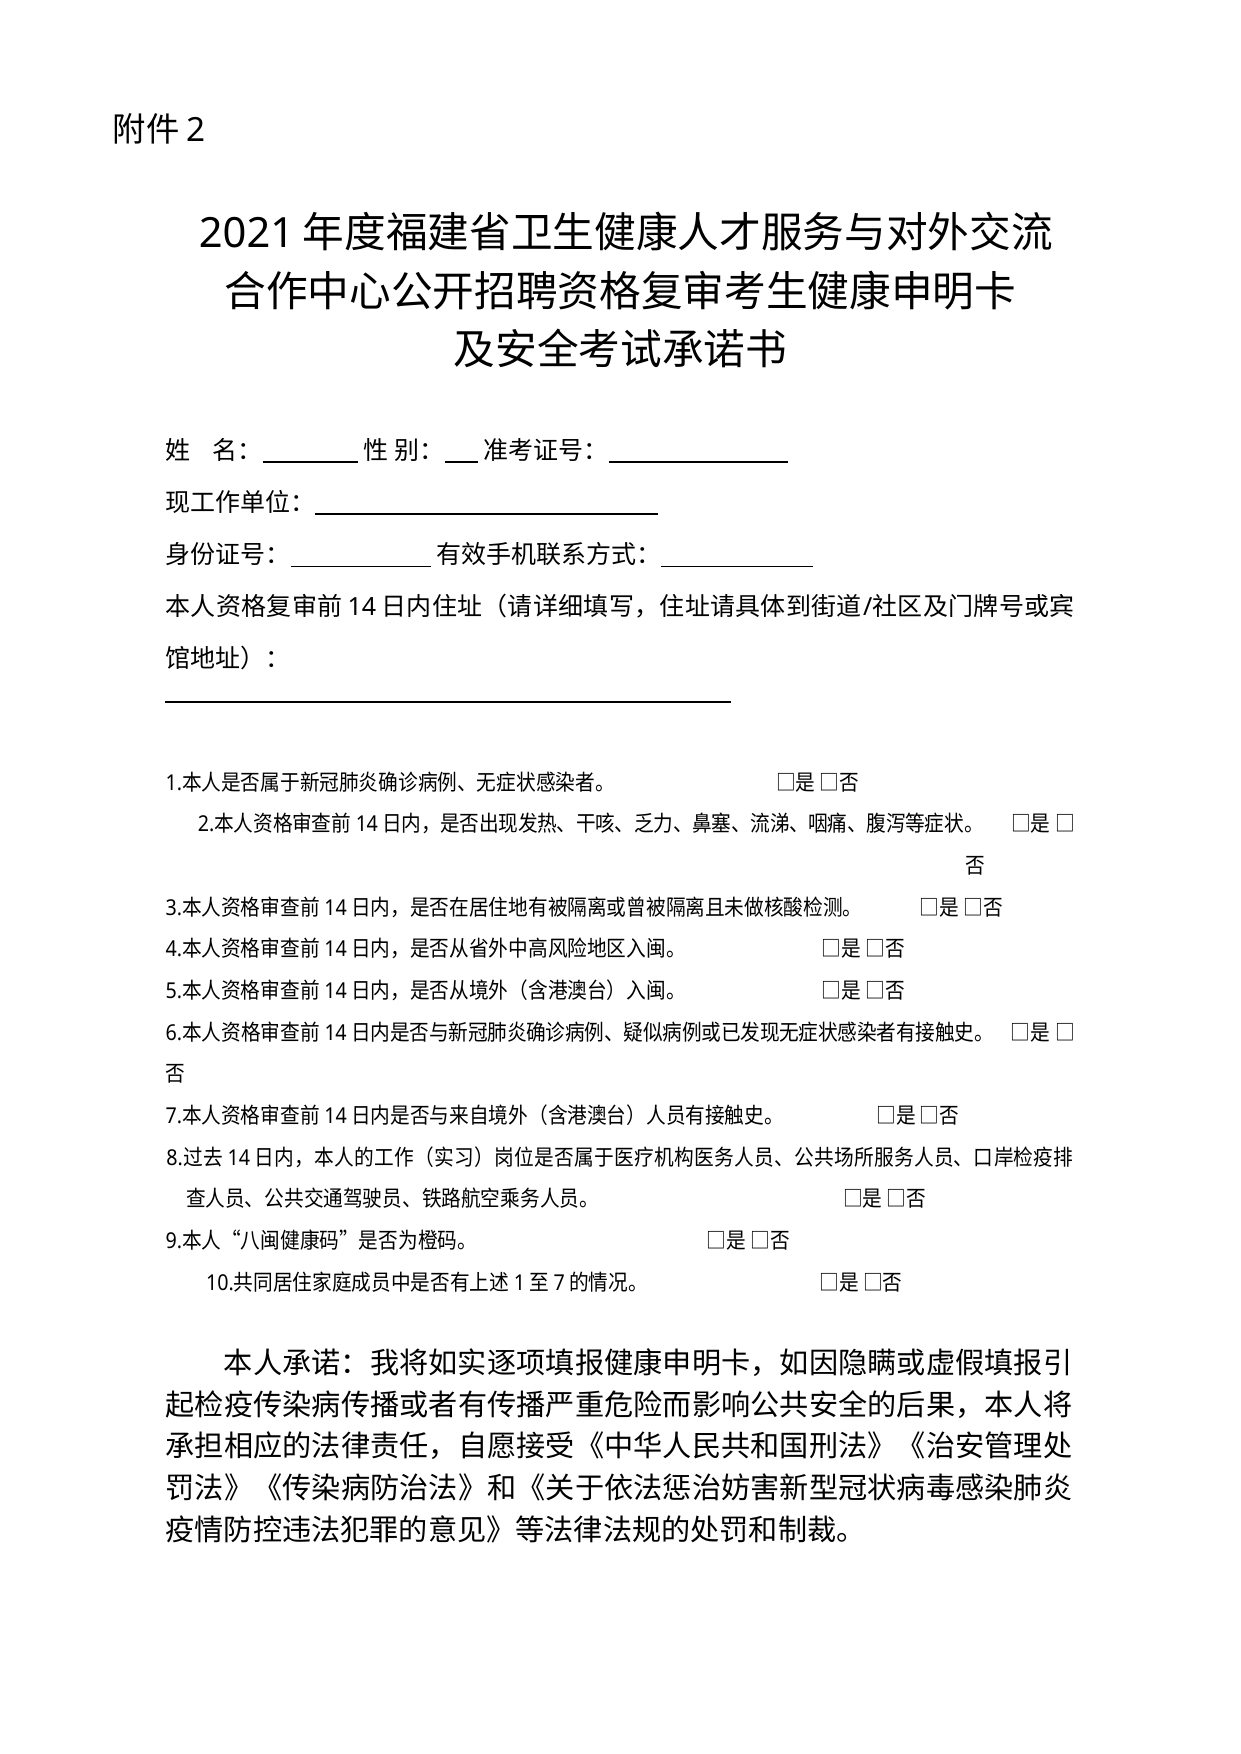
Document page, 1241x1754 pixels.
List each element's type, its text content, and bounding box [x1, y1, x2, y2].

text 2021年度福建省卫生健康人才服务与对外交流 [165, 201, 1075, 259]
text 7.本人资格审查前14日内是否与来自境外（含港澳台）人员有接触史。 □是 □否 [165, 1090, 1075, 1132]
text 8.过去14日内，本人的工作（实习）岗位是否属于医疗机构医务人员、公共场所服务人员、口岸检疫排查人员、公共交通驾驶员、铁路航空乘务人员。 □是 □否 [166, 1132, 1075, 1215]
text 10.共同居住家庭成员中是否有上述1至7的情况。 □是 □否 [206, 1257, 1075, 1298]
text 9.本人“八闽健康码”是否为橙码。 □是 □否 [165, 1215, 1075, 1257]
text 及安全考试承诺书 [165, 318, 1075, 376]
text 2.本人资格审查前14日内，是否出现发热、干咳、乏力、鼻塞、流涕、咽痛、腹泻等症状。 □是 □否 [198, 798, 1075, 882]
text 本人承诺：我将如实逐项填报健康申明卡，如因隐瞒或虚假填报引起检疫传染病传播或者有传播严重危险而影响公共安全的后果，本人将承担相应的法律责任，自愿接受《中华人民共和国刑法》《治安管理处罚法》《传染病防治法》和《关于依法惩治妨害新型冠状病毒感染肺炎疫情防控违法犯罪的意见》等法律法规的处罚和制裁。 [165, 1340, 1075, 1548]
text 合作中心公开招聘资格复审考生健康申明卡 [165, 259, 1075, 318]
text 4.本人资格审查前14日内，是否从省外中高风险地区入闽。 □是 □否 [165, 923, 1075, 965]
text 5.本人资格审查前14日内，是否从境外（含港澳台）入闽。 □是 □否 [165, 965, 1075, 1007]
text 身份证号： 有效手机联系方式： [165, 522, 1075, 574]
text 3.本人资格审查前14日内，是否在居住地有被隔离或曾被隔离且未做核酸检测。 □是 □否 [165, 882, 1075, 923]
text 姓 名： 性 别： 准考证号： [165, 418, 1075, 470]
text 6.本人资格审查前14日内是否与新冠肺炎确诊病例、疑似病例或已发现无症状感染者有接触史。 □是 □否 [165, 1007, 1075, 1090]
text 本人资格复审前14日内住址（请详细填写，住址请具体到街道/社区及门牌号或宾馆地址）： [165, 574, 1075, 678]
text 1.本人是否属于新冠肺炎确诊病例、无症状感染者。 □是 □否 [165, 757, 1075, 798]
text 现工作单位： [165, 470, 1075, 522]
